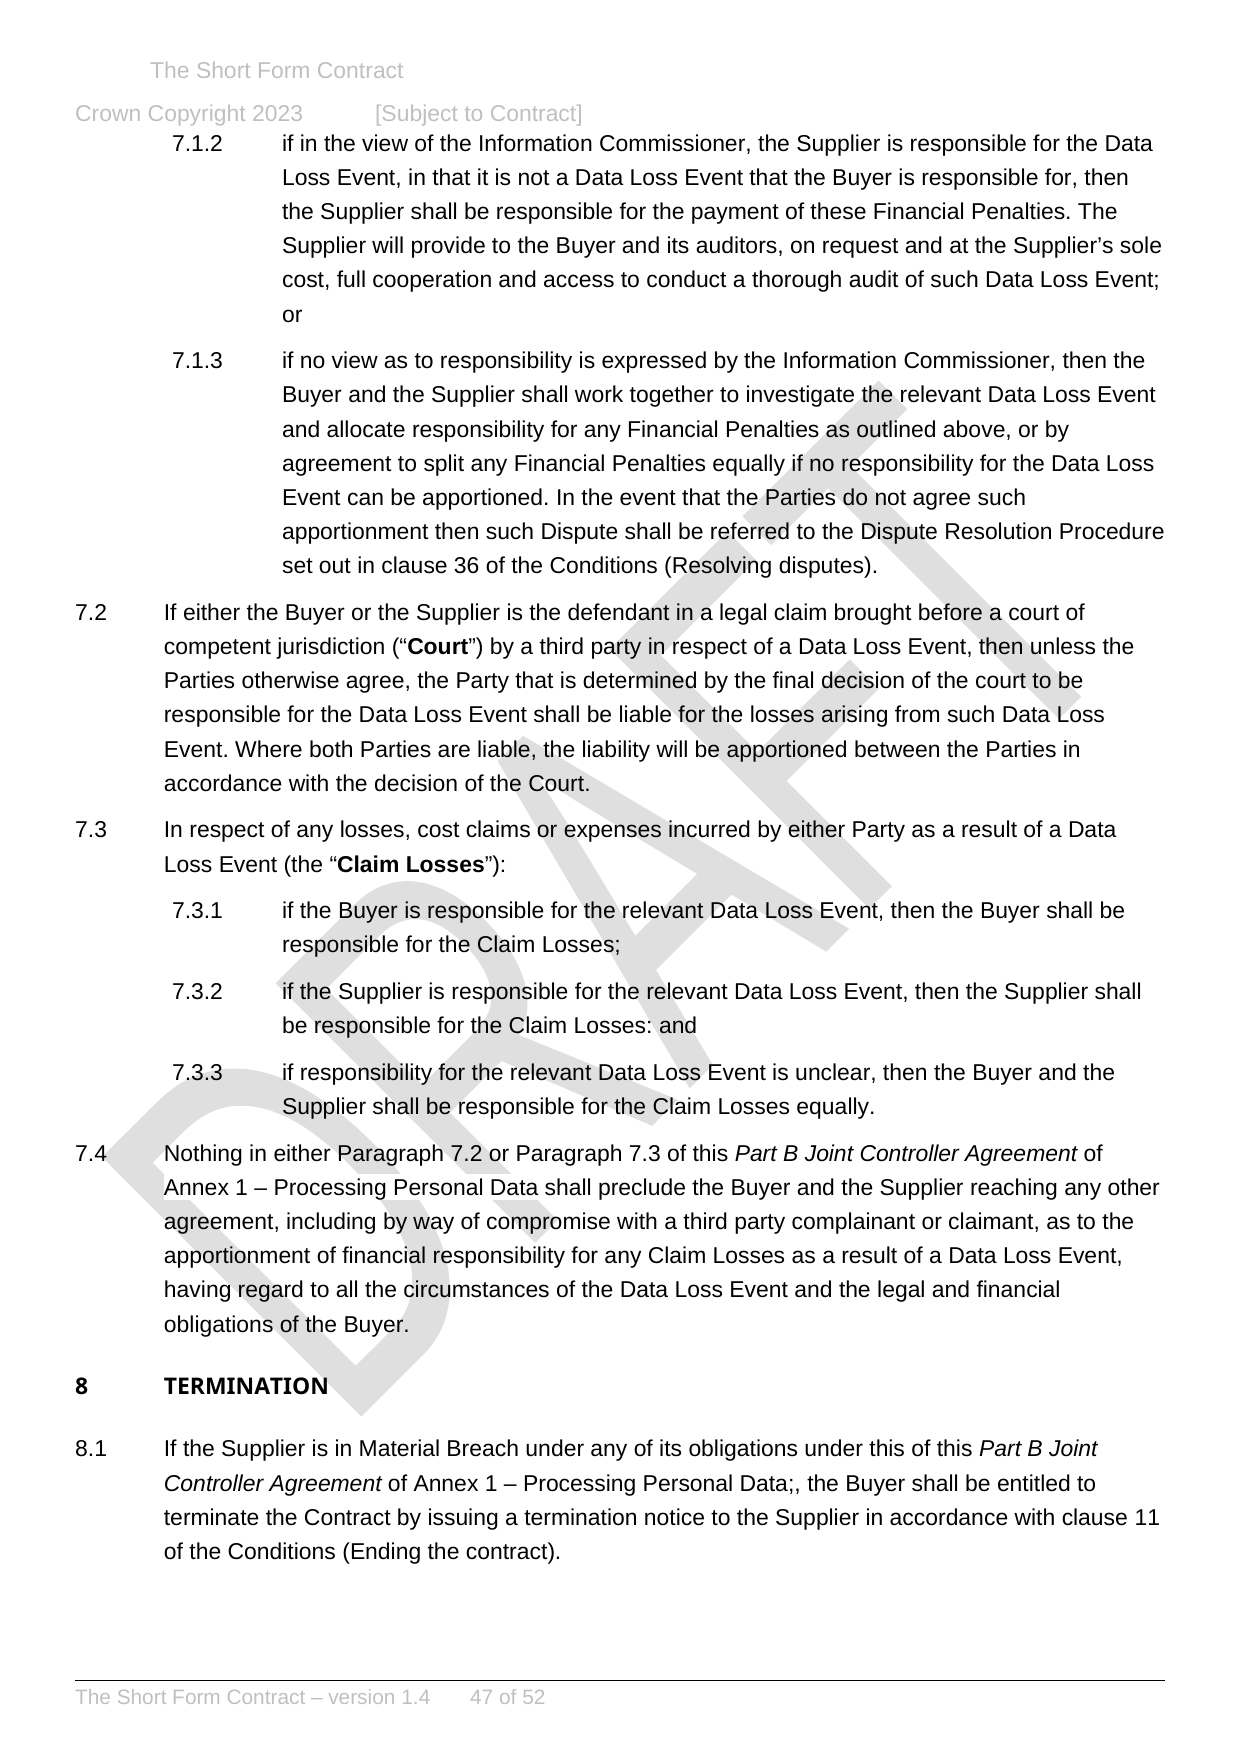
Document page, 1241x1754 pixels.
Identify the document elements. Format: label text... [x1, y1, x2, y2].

text if the Buyer is responsible for the relevant Data Loss Event, then the Buyer shall be responsible for the Claim Losses; [223, 897, 1165, 958]
text In respect of any losses, cost claims or expenses incurred by either Party as a result of a Data Loss Event (the “Claim Losses”): [75, 816, 1165, 877]
text Nothing in either Paragraph 7.2 or Paragraph 7.3 of this Part B Joint Controller Agreement of Annex 1 – Processing Personal Data shall preclude the Buyer and the Supplier reaching any other agreement, including by way of compromise with a third party complainant or claimant, as to the apportionment of financial responsibility for any Claim Losses as a result of a Data Loss Event, having regard to all the circumstances of the Data Loss Event and the legal and financial obligations of the Buyer. [75, 1140, 1165, 1337]
text if in the view of the Information Commissioner, the Supplier is responsible for the Data Loss Event, in that it is not a Data Loss Event that the Buyer is responsible for, then the Supplier shall be responsible for the payment of these Financial Penalties. The Supplier will provide to the Buyer and its auditors, on request and at the Supplier’s sole cost, full cooperation and access to conduct a thorough audit of such Data Loss Event; or [223, 130, 1165, 327]
text if the Supplier is responsible for the relevant Data Loss Event, then the Supplier shall be responsible for the Claim Losses: and [223, 978, 1165, 1038]
text if responsibility for the relevant Data Loss Event is unclear, then the Buyer and the Supplier shall be responsible for the Claim Losses equally. [223, 1059, 1165, 1119]
text if no view as to responsibility is expressed by the Information Commissioner, then the Buyer and the Supplier shall work together to investigate the relevant Data Loss Event and allocate responsibility for any Financial Penalties as outlined above, or by agreement to split any Financial Penalties equally if no responsibility for the Data Loss Event can be apportioned. In the event that the Parties do not agree such apportionment then such Dispute shall be referred to the Dispute Resolution Procedure set out in clause 36 of the Conditions (Resolving disputes). [223, 347, 1165, 578]
text Termination [75, 1370, 1165, 1401]
text If either the Buyer or the Supplier is the defendant in a legal claim brought before a court of competent jurisdiction (“Court”) by a third party in respect of a Data Loss Event, then unless the Parties otherwise agree, the Party that is determined by the final decision of the court to be responsible for the Data Loss Event shall be liable for the losses arising from such Data Loss Event. Where both Parties are liable, the liability will be apportioned between the Parties in accordance with the decision of the Court. [75, 599, 1165, 796]
text If the Supplier is in Material Breach under any of its obligations under this of this Part B Joint Controller Agreement of Annex 1 – Processing Personal Data;, the Buyer shall be entitled to terminate the Contract by issuing a termination notice to the Supplier in accordance with clause 11 of the Conditions (Ending the contract). [75, 1435, 1165, 1564]
